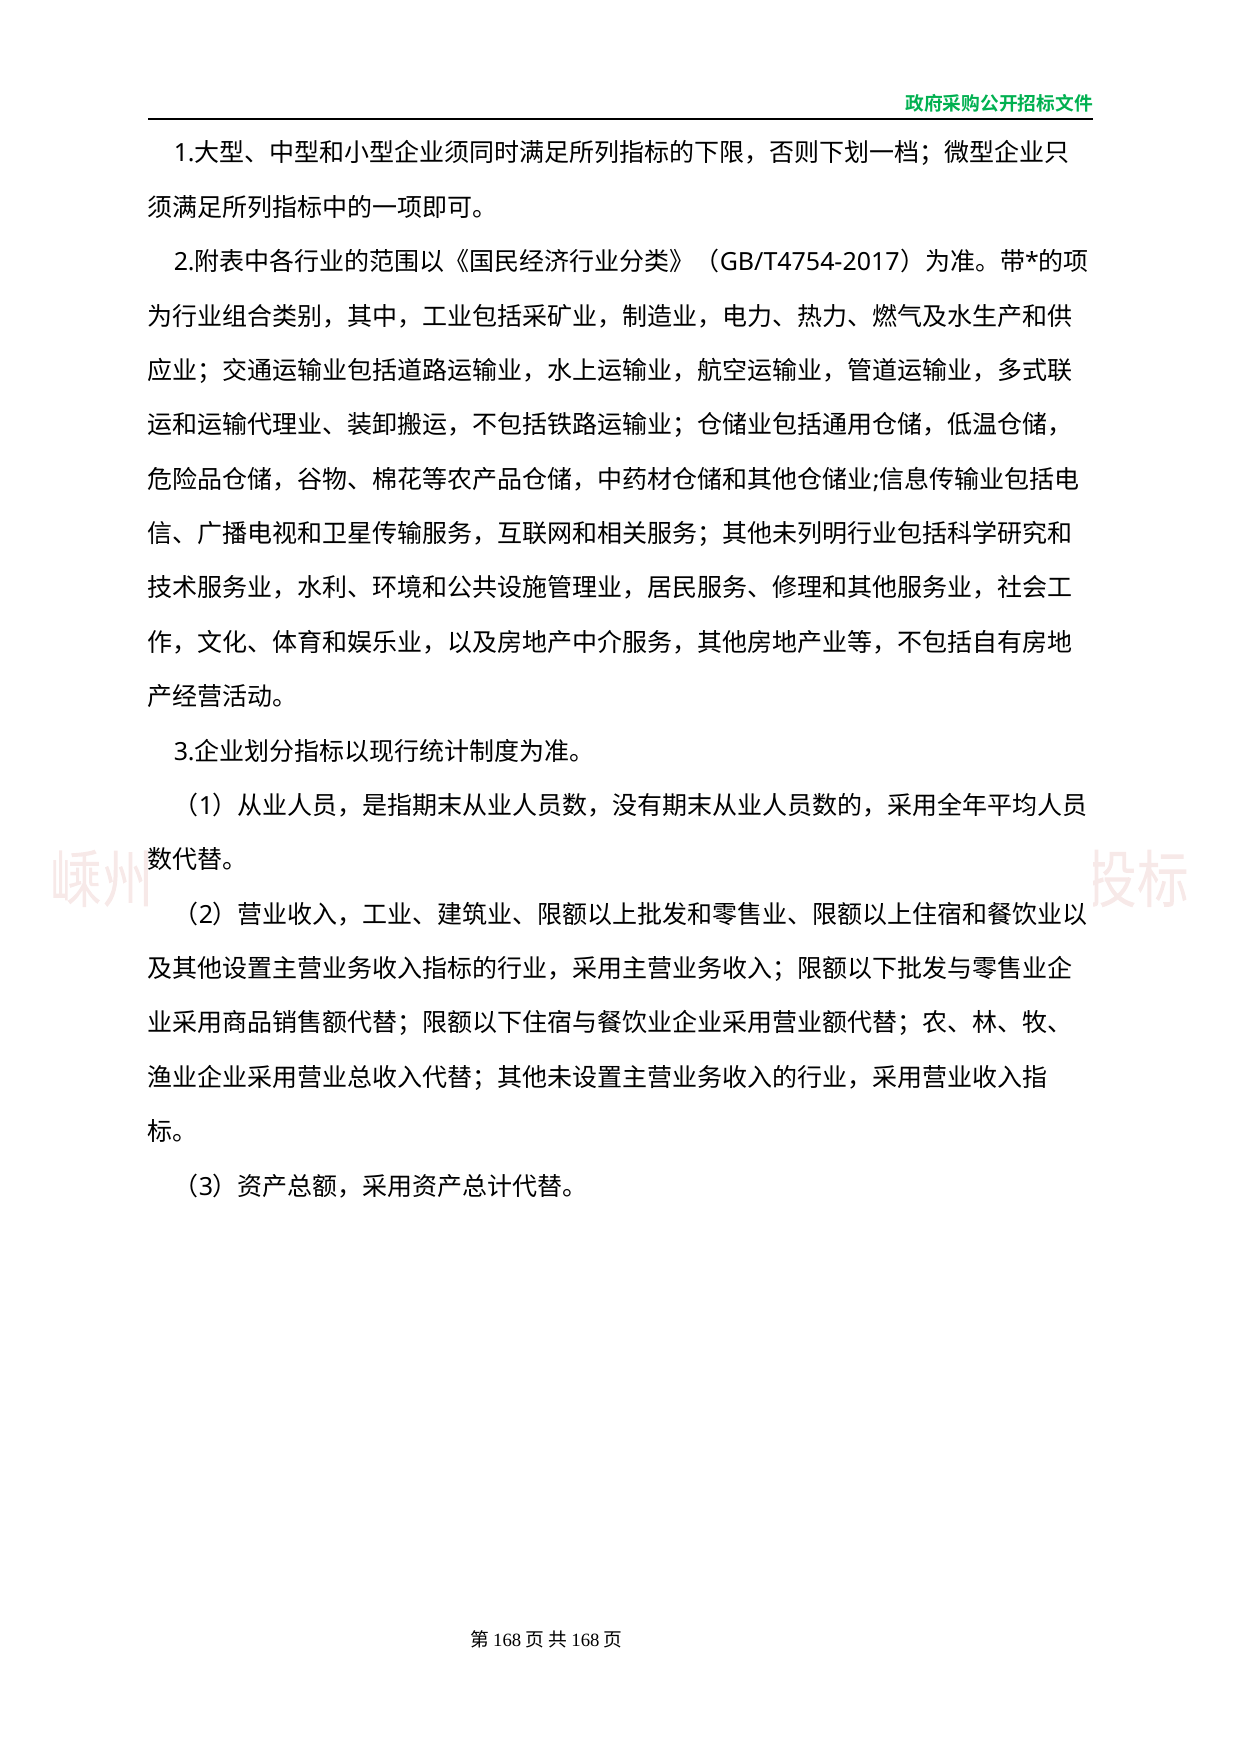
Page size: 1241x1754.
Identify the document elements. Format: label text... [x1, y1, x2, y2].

text （3）资产总额，采用资产总计代替。 [148, 1166, 1093, 1202]
text 2.附表中各行业的范围以《国民经济行业分类》（GB/T4754-2017）为准。带*的项为行业组合类别，其中，工业包括采矿业，制造业，电力、热力、燃气及水生产和供应业；交通运输业包括道路运输业，水上运输业，航空运输业，管道运输业，多式联运和运输代理业、装卸搬运，不包括铁路运输业；仓储业包括通用仓储，低温仓储，危险品仓储，谷物、棉花等农产品仓储，中药材仓储和其他仓储业;信息传输业包括电信、广播电视和卫星传输服务，互联网和相关服务；其他未列明行业包括科学研究和技术服务业，水利、环境和公共设施管理业，居民服务、修理和其他服务业，社会工作，文化、体育和娱乐业，以及房地产中介服务，其他房地产业等，不包括自有房地产经营活动。 [148, 242, 1093, 713]
text （2）营业收入，工业、建筑业、限额以上批发和零售业、限额以上住宿和餐饮业以及其他设置主营业务收入指标的行业，采用主营业务收入；限额以下批发与零售业企业采用商品销售额代替；限额以下住宿与餐饮业企业采用营业额代替；农、林、牧、渔业企业采用营业总收入代替；其他未设置主营业务收入的行业，采用营业收入指标。 [148, 894, 1093, 1148]
text （1）从业人员，是指期末从业人员数，没有期末从业人员数的，采用全年平均人员数代替。 [148, 785, 1093, 876]
text 3.企业划分指标以现行统计制度为准。 [148, 731, 1093, 767]
text 1.大型、中型和小型企业须同时满足所列指标的下限，否则下划一档；微型企业只须满足所列指标中的一项即可。 [148, 133, 1093, 223]
